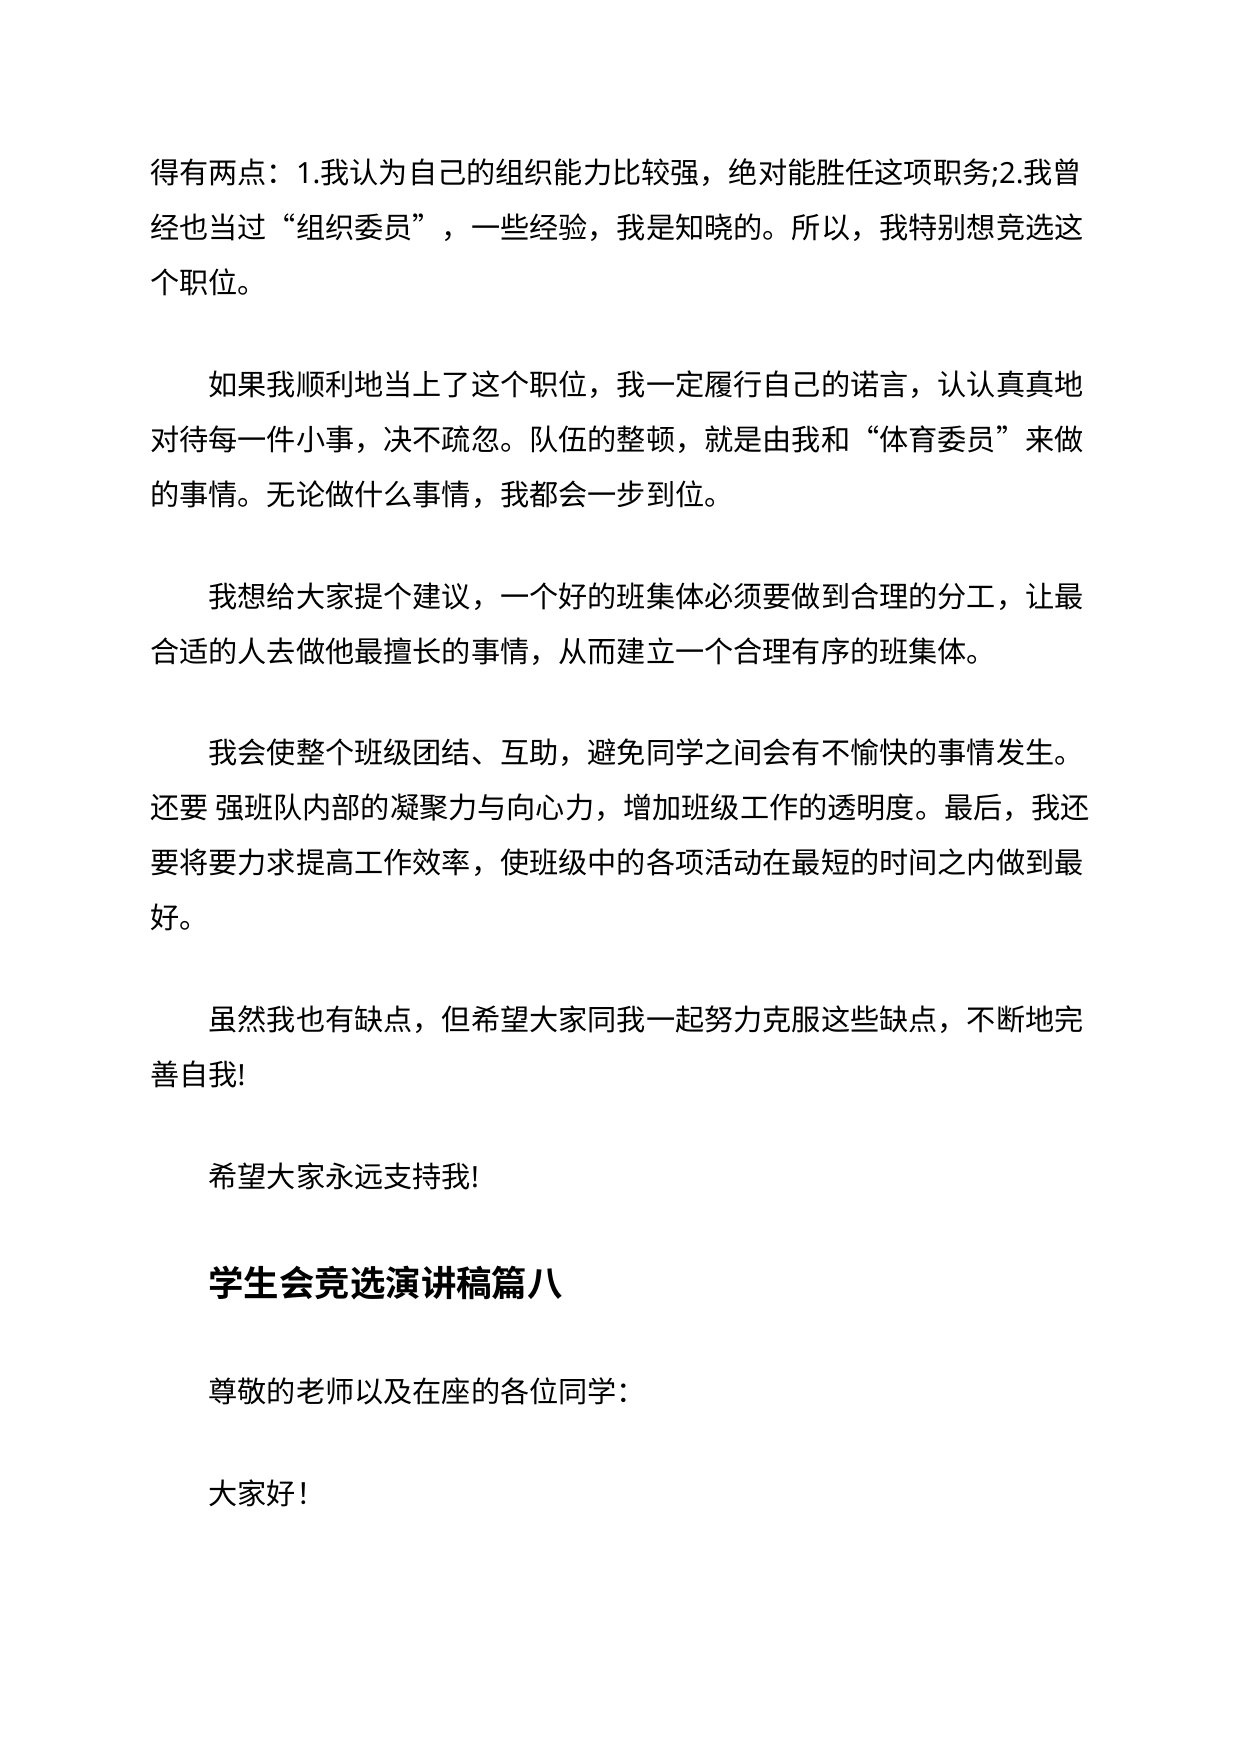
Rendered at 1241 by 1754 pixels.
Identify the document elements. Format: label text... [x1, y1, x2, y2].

text 如果我顺利地当上了这个职位，我一定履行自己的诺言，认认真真地对待每一件小事，决不疏忽。队伍的整顿，就是由我和“体育委员”来做的事情。无论做什么事情，我都会一步到位。 [150, 362, 1090, 514]
text 希望大家永远支持我! [150, 1153, 1090, 1196]
text 学生会竞选演讲稿篇八 [150, 1255, 1090, 1306]
text 尊敬的老师以及在座的各位同学： [150, 1369, 1090, 1411]
text 我会使整个班级团结、互助，避免同学之间会有不愉快的事情发生。还要 强班队内部的凝聚力与向心力，增加班级工作的透明度。最后，我还要将要力求提高工作效率，使班级中的各项活动在最短的时间之内做到最好。 [150, 730, 1090, 937]
text 大家好！ [150, 1470, 1090, 1513]
text 我想给大家提个建议，一个好的班集体必须要做到合理的分工，让最合适的人去做他最擅长的事情，从而建立一个合理有序的班集体。 [150, 573, 1090, 670]
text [150, 150, 1090, 302]
text 虽然我也有缺点，但希望大家同我一起努力克服这些缺点，不断地完善自我! [150, 996, 1090, 1094]
